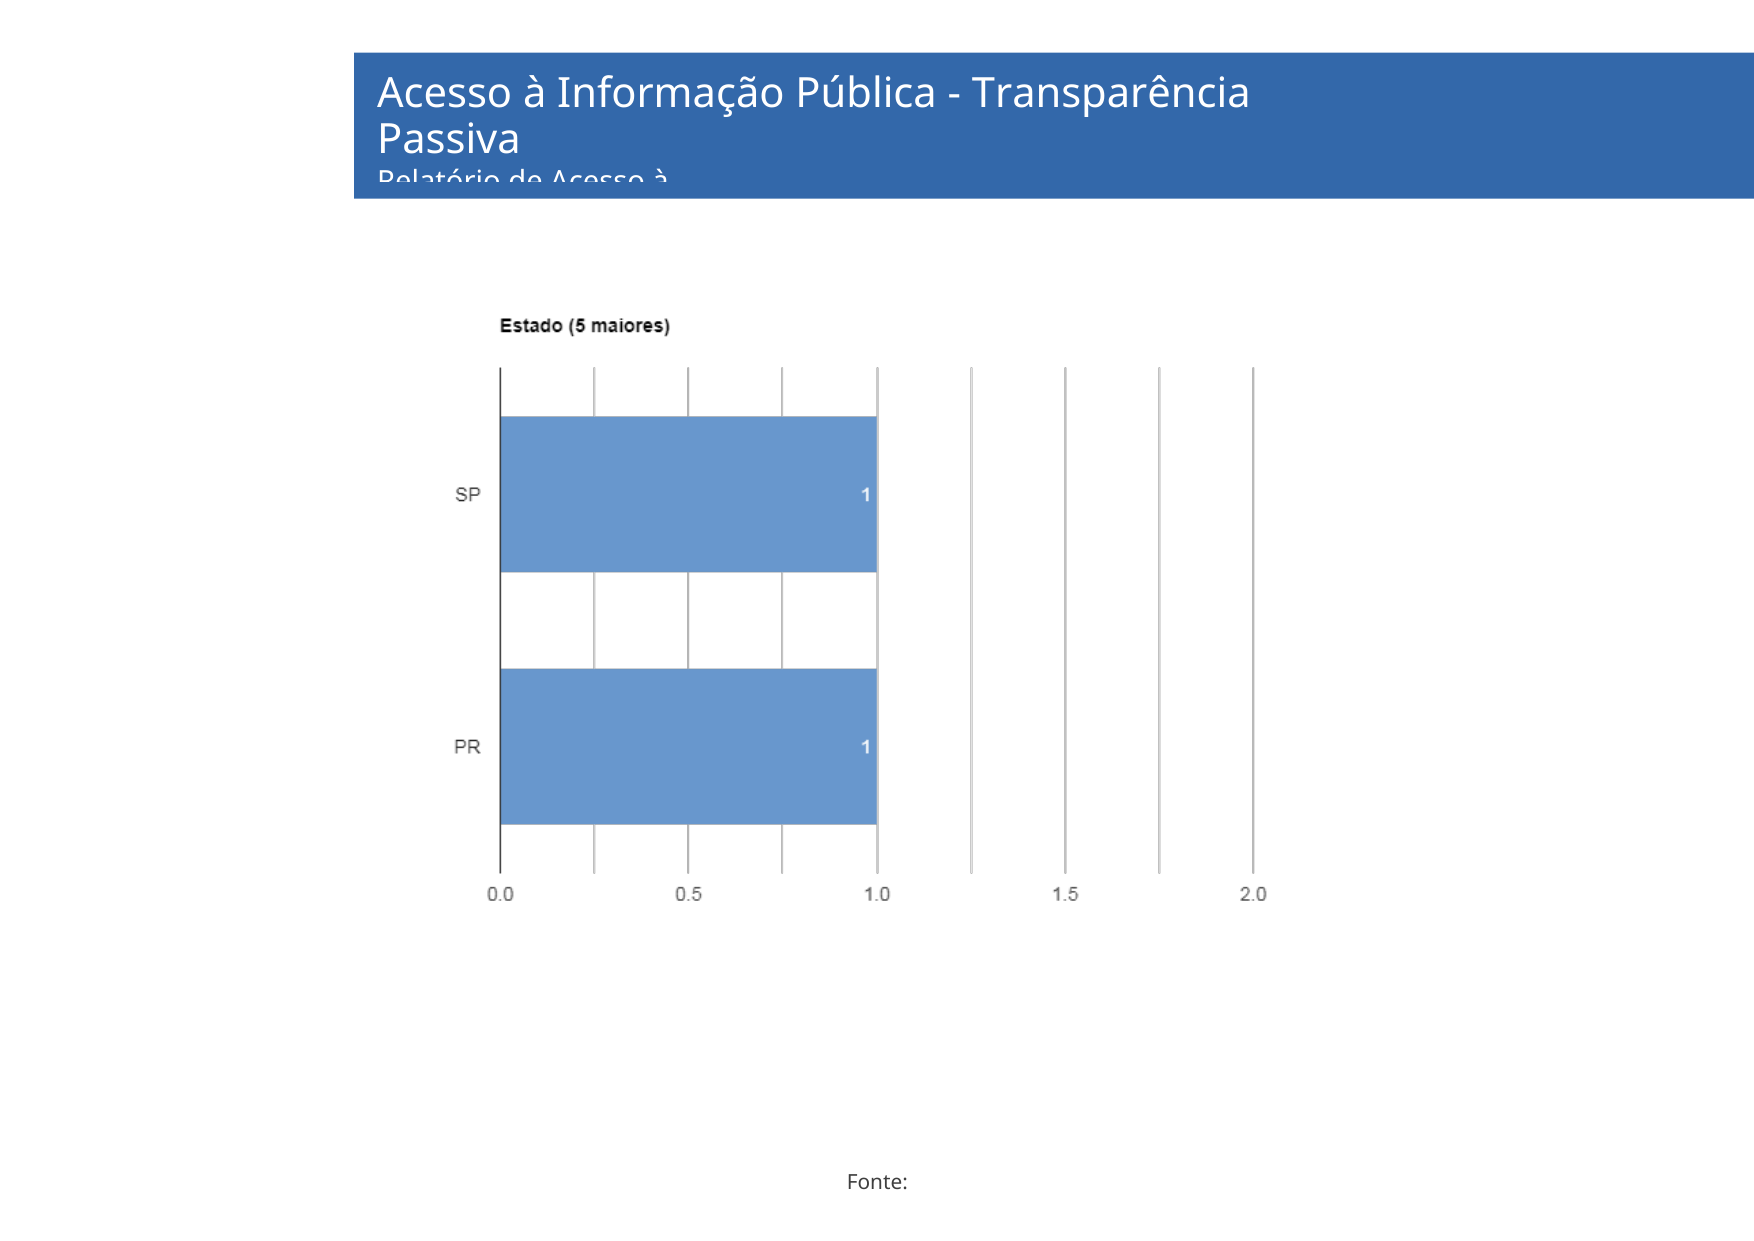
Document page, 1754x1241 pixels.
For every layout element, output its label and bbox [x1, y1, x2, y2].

picture [267, 211, 1487, 1029]
